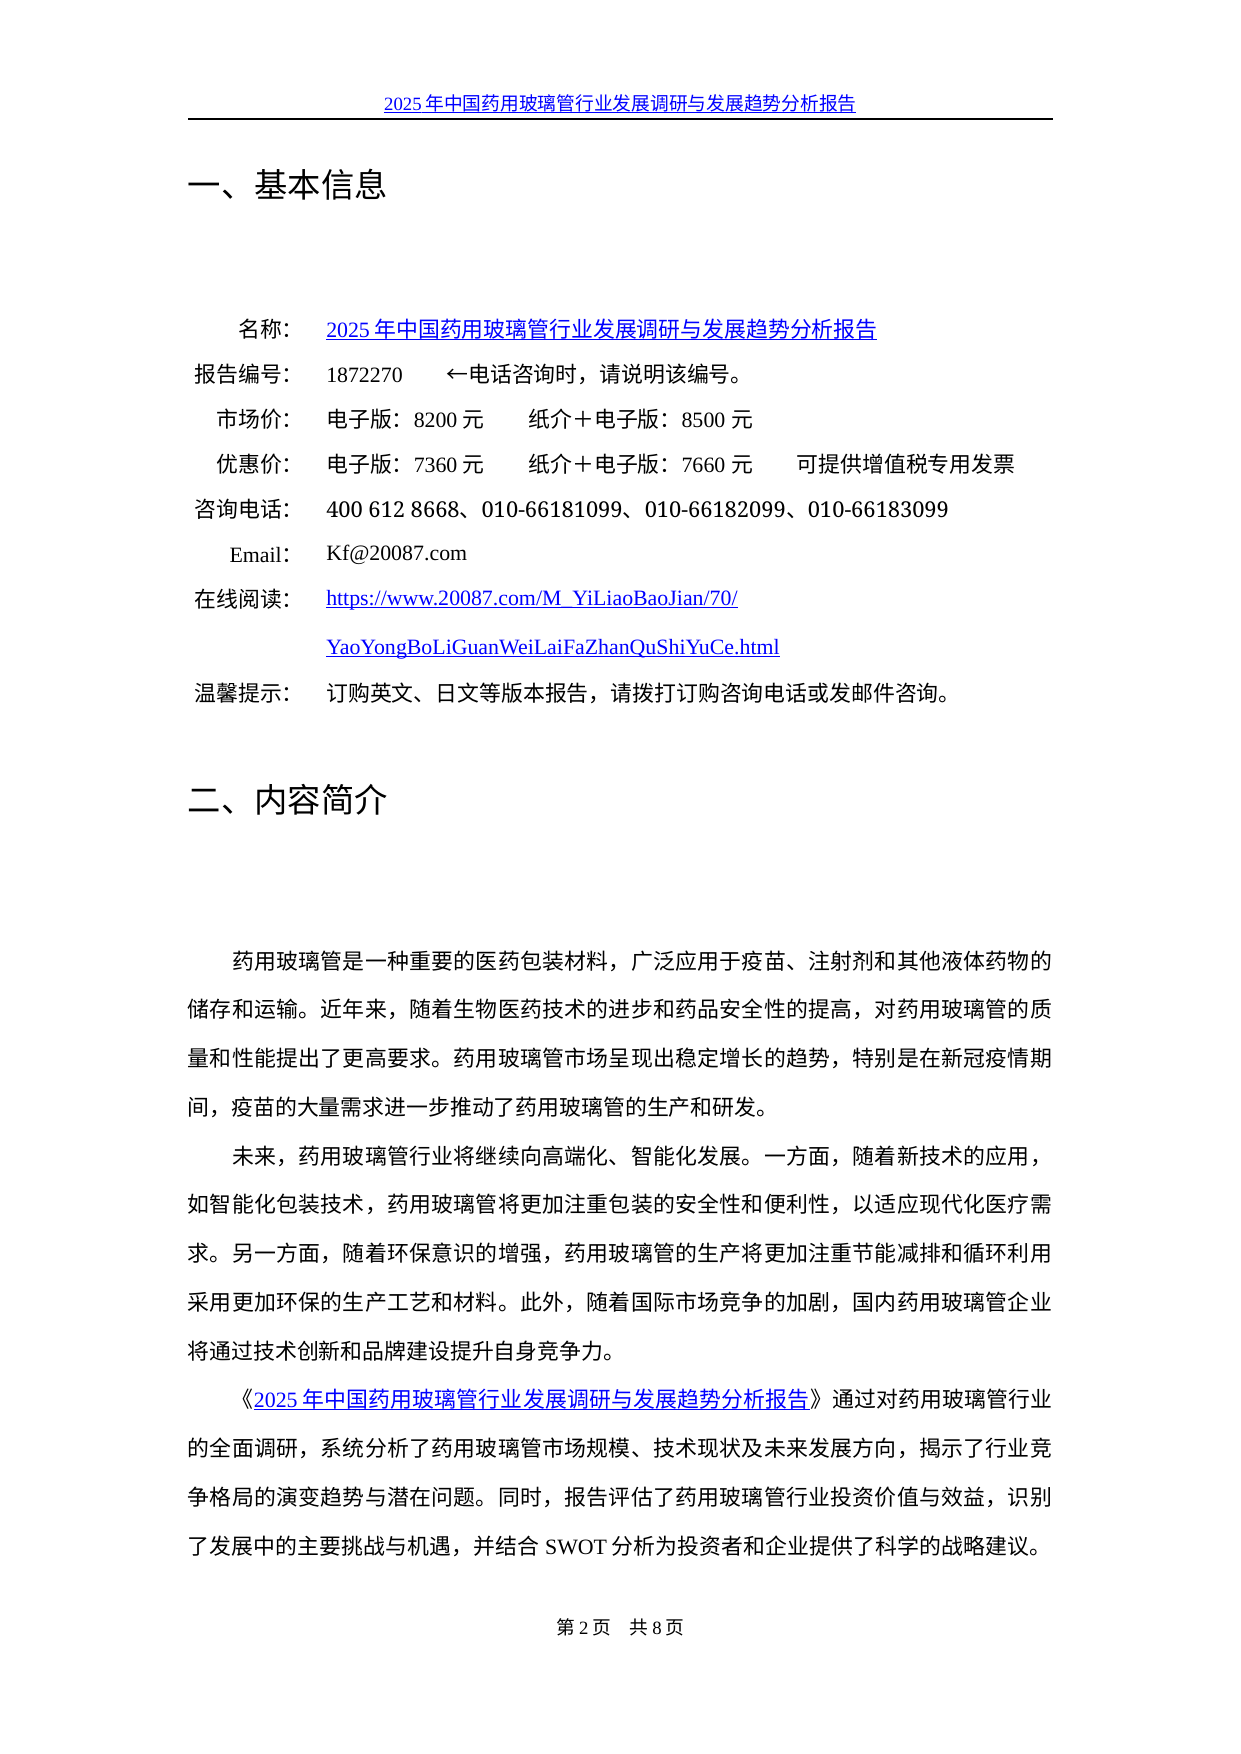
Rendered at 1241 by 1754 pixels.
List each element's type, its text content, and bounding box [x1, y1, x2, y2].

table_cell [315, 582, 1073, 675]
table_cell 订购英文、日文等版本报告，请拨打订购咨询电话或发邮件咨询。 [315, 675, 1073, 720]
table_cell 电子版：7360 元 纸介＋电子版：7660 元 可提供增值税专用发票 [315, 447, 1073, 492]
table_cell 400 612 8668、010-66181099、010-66182099、010-66183099 [315, 492, 1073, 537]
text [187, 943, 1053, 1561]
table_cell Kf@20087.com [315, 537, 1073, 582]
table_cell 报告编号： [167, 357, 315, 402]
table_cell 1872270 ←电话咨询时，请说明该编号。 [315, 357, 1073, 402]
table_cell 温馨提示： [167, 675, 315, 720]
title 二、内容简介 [187, 766, 1053, 831]
table_header 2025年中国药用玻璃管行业发展调研与发展趋势分析报告 [315, 312, 1073, 357]
table_header 名称： [167, 312, 315, 357]
table_cell 电子版：8200 元 纸介＋电子版：8500 元 [315, 402, 1073, 447]
table_cell 市场价： [167, 402, 315, 447]
title 一、基本信息 [187, 150, 1053, 215]
table_cell 咨询电话： [167, 492, 315, 537]
table_cell Email： [167, 537, 315, 582]
table_cell 优惠价： [167, 447, 315, 492]
table_cell 在线阅读： [167, 582, 315, 675]
